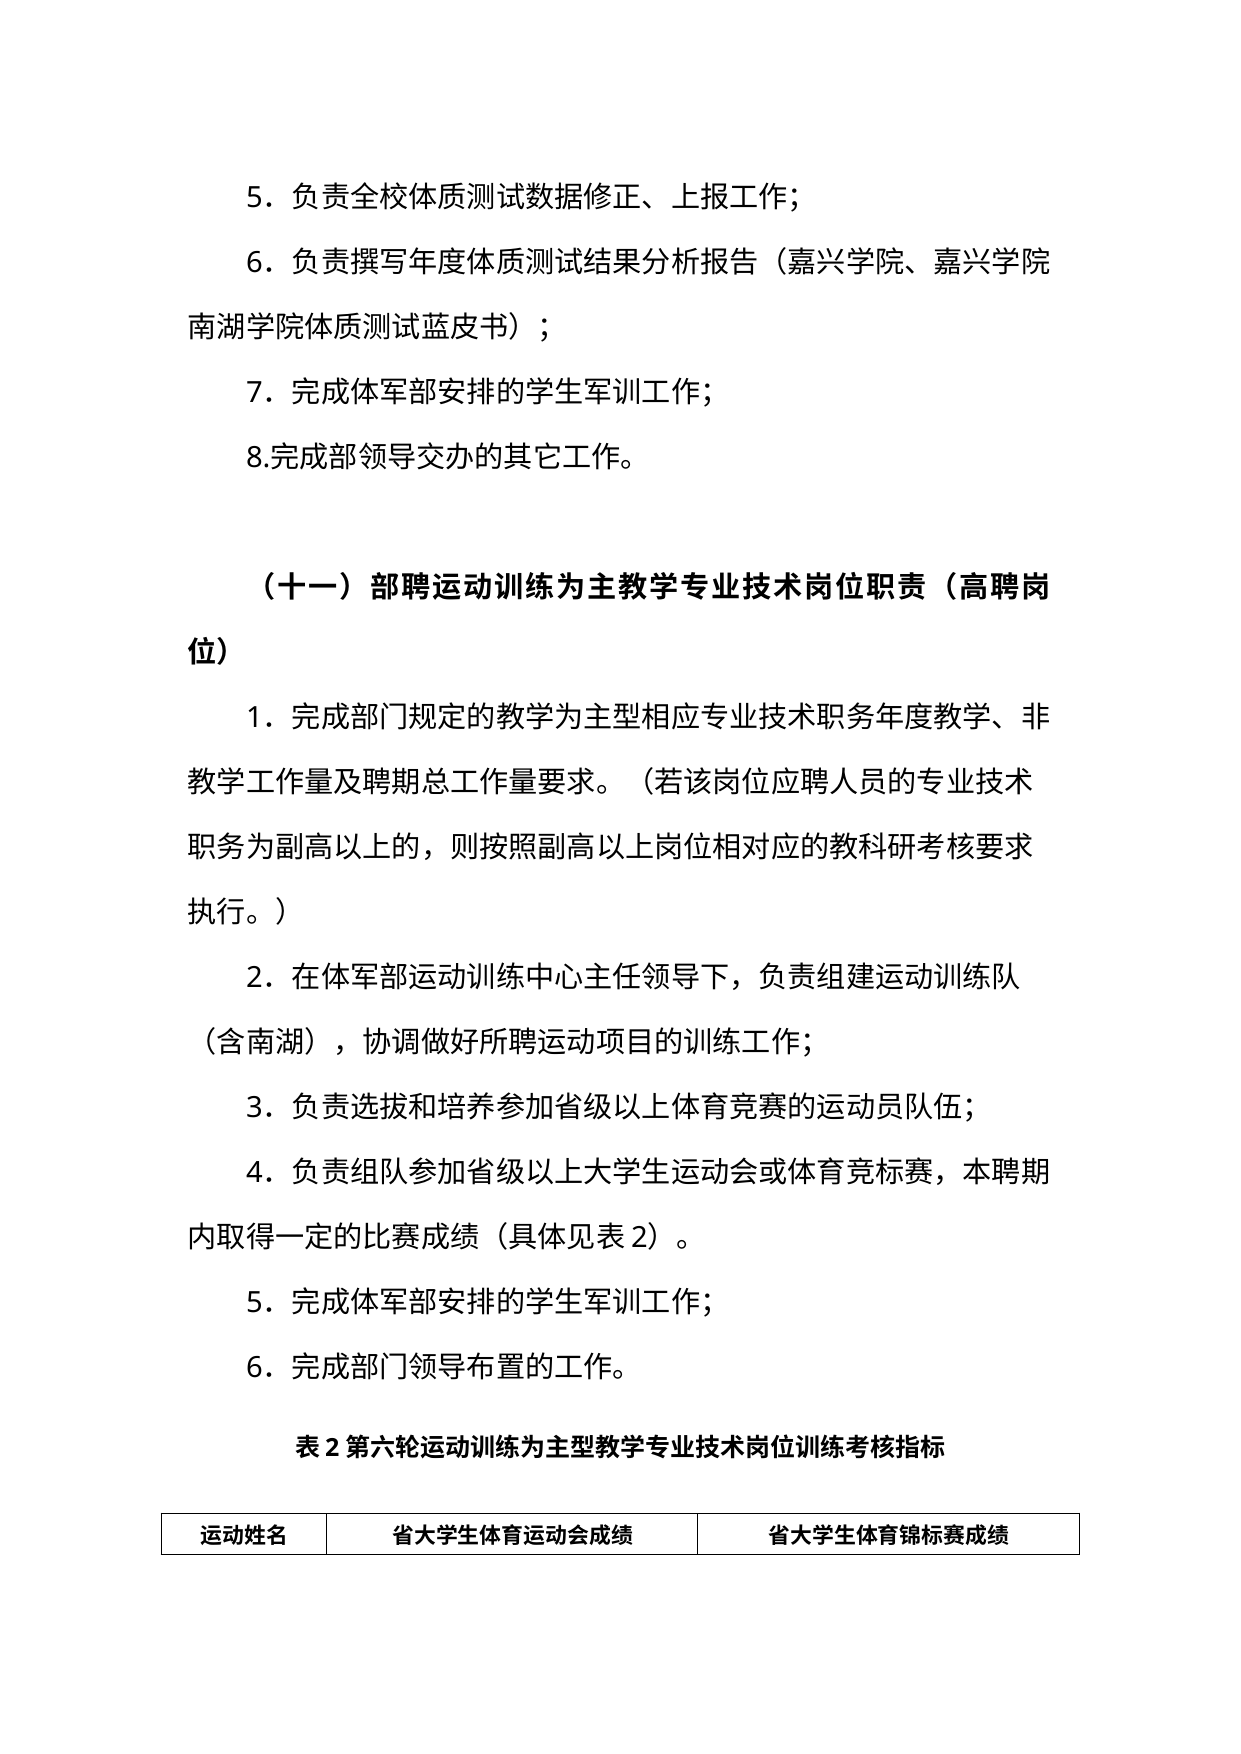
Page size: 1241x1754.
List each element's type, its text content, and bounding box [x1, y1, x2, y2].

text 表2 第六轮运动训练为主型教学专业技术岗位训练考核指标 [187, 1413, 1053, 1478]
text 8.完成部领导交办的其它工作。 [187, 422, 1053, 487]
table_header 省大学生体育运动会成绩 [327, 1514, 697, 1554]
text 5．完成体军部安排的学生军训工作； [187, 1267, 1053, 1332]
text 6．负责撰写年度体质测试结果分析报告（嘉兴学院、嘉兴学院南湖学院体质测试蓝皮书）； [187, 227, 1053, 357]
text 1．完成部门规定的教学为主型相应专业技术职务年度教学、非教学工作量及聘期总工作量要求。（若该岗位应聘人员的专业技术职务为副高以上的，则按照副高以上岗位相对应的教科研考核要求执行。） [187, 682, 1053, 942]
text 2．在体军部运动训练中心主任领导下，负责组建运动训练队（含南湖），协调做好所聘运动项目的训练工作； [187, 942, 1053, 1072]
text 5．负责全校体质测试数据修正、上报工作； [187, 162, 1053, 227]
table_header 运动姓名 [162, 1514, 326, 1554]
table_header 省大学生体育锦标赛成绩 [698, 1514, 1079, 1554]
text 6．完成部门领导布置的工作。 [187, 1332, 1053, 1397]
text 7．完成体军部安排的学生军训工作； [187, 357, 1053, 422]
text 4．负责组队参加省级以上大学生运动会或体育竞标赛，本聘期内取得一定的比赛成绩（具体见表2）。 [187, 1137, 1053, 1267]
text 3．负责选拔和培养参加省级以上体育竞赛的运动员队伍； [187, 1072, 1053, 1137]
text （十一）部聘运动训练为主教学专业技术岗位职责（高聘岗位） [187, 552, 1053, 682]
